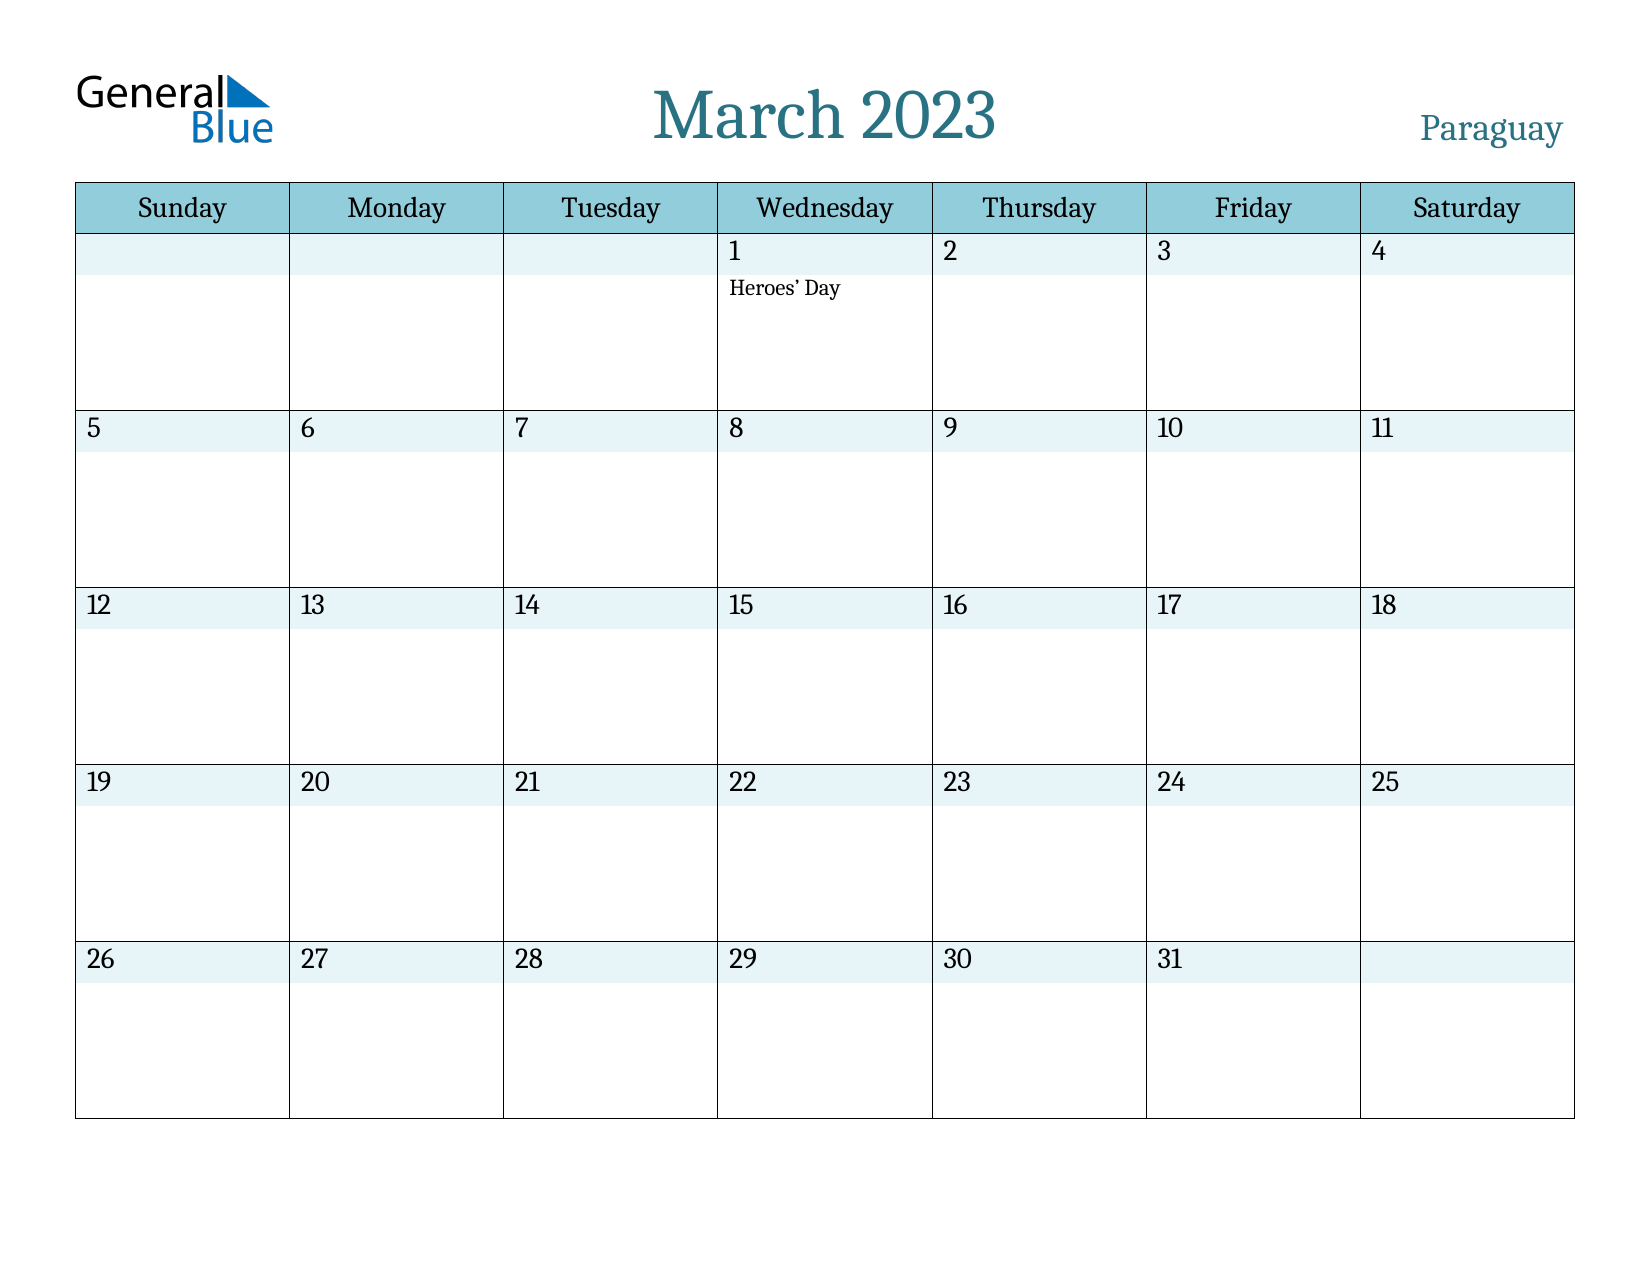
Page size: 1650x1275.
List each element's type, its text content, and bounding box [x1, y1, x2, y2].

table_cell 31 [1147, 942, 1360, 983]
table_cell 26 [76, 942, 289, 983]
table_cell [1147, 983, 1360, 1118]
table_cell 6 [290, 411, 503, 452]
table_cell 25 [1361, 765, 1574, 806]
table_cell 15 [718, 588, 932, 629]
table_cell [933, 629, 1146, 764]
table_cell [290, 452, 503, 587]
table_cell [933, 275, 1146, 410]
table_cell 20 [290, 765, 503, 806]
table_cell 3 [1147, 234, 1360, 275]
table_cell 12 [76, 588, 289, 629]
table_cell Saturday [1361, 183, 1574, 233]
table_cell 30 [933, 942, 1146, 983]
table_cell [933, 983, 1146, 1118]
table_cell [76, 629, 289, 764]
table_cell 22 [718, 765, 932, 806]
table_header Paraguay [1146, 75, 1574, 182]
table_cell 11 [1361, 411, 1574, 452]
table_cell Thursday [933, 183, 1146, 233]
table_cell [1147, 629, 1360, 764]
table_cell 27 [290, 942, 503, 983]
table_cell Tuesday [504, 183, 717, 233]
table_cell [504, 234, 717, 275]
table_cell 18 [1361, 588, 1574, 629]
table_cell 4 [1361, 234, 1574, 275]
picture [77, 75, 273, 143]
table_cell [1147, 275, 1360, 410]
table_cell [76, 275, 289, 410]
table_cell [718, 983, 932, 1118]
table_cell 8 [718, 411, 932, 452]
table_cell 16 [933, 588, 1146, 629]
table_cell [290, 629, 503, 764]
table_cell [76, 234, 289, 275]
table_cell [718, 629, 932, 764]
table_cell [1361, 806, 1574, 941]
table_cell [76, 983, 289, 1118]
table_cell [504, 275, 717, 410]
table_cell [718, 452, 932, 587]
table_cell 10 [1147, 411, 1360, 452]
table_cell 2 [933, 234, 1146, 275]
table_cell [290, 983, 503, 1118]
table_cell [1361, 983, 1574, 1118]
table_cell Heroes’ Day [718, 275, 932, 410]
table_cell [76, 806, 289, 941]
table_cell Sunday [76, 183, 289, 233]
table_cell 21 [504, 765, 717, 806]
table_cell [1361, 452, 1574, 587]
table_cell 1 [718, 234, 932, 275]
table_cell [290, 275, 503, 410]
table_cell 13 [290, 588, 503, 629]
table_cell [504, 452, 717, 587]
table_cell 14 [504, 588, 717, 629]
table_cell [504, 629, 717, 764]
table_cell [1147, 452, 1360, 587]
table_cell [76, 452, 289, 587]
table_cell [1147, 806, 1360, 941]
table_cell 28 [504, 942, 717, 983]
table_cell 29 [718, 942, 932, 983]
table_cell [504, 983, 717, 1118]
table_cell 19 [76, 765, 289, 806]
table_cell [933, 806, 1146, 941]
table_cell 5 [76, 411, 289, 452]
table_cell [718, 806, 932, 941]
table_cell Monday [290, 183, 503, 233]
table_cell [933, 452, 1146, 587]
table_cell 17 [1147, 588, 1360, 629]
table_cell 23 [933, 765, 1146, 806]
table_cell [290, 234, 503, 275]
table_cell 9 [933, 411, 1146, 452]
table_header March 2023 [504, 75, 1146, 182]
table_cell [1361, 629, 1574, 764]
table_cell Friday [1147, 183, 1360, 233]
table_cell [504, 806, 717, 941]
table_cell [1361, 942, 1574, 983]
table_cell 7 [504, 411, 717, 452]
table_cell [1361, 275, 1574, 410]
table_header [76, 75, 503, 182]
table_cell Wednesday [718, 183, 932, 233]
table_cell 24 [1147, 765, 1360, 806]
table_cell [290, 806, 503, 941]
